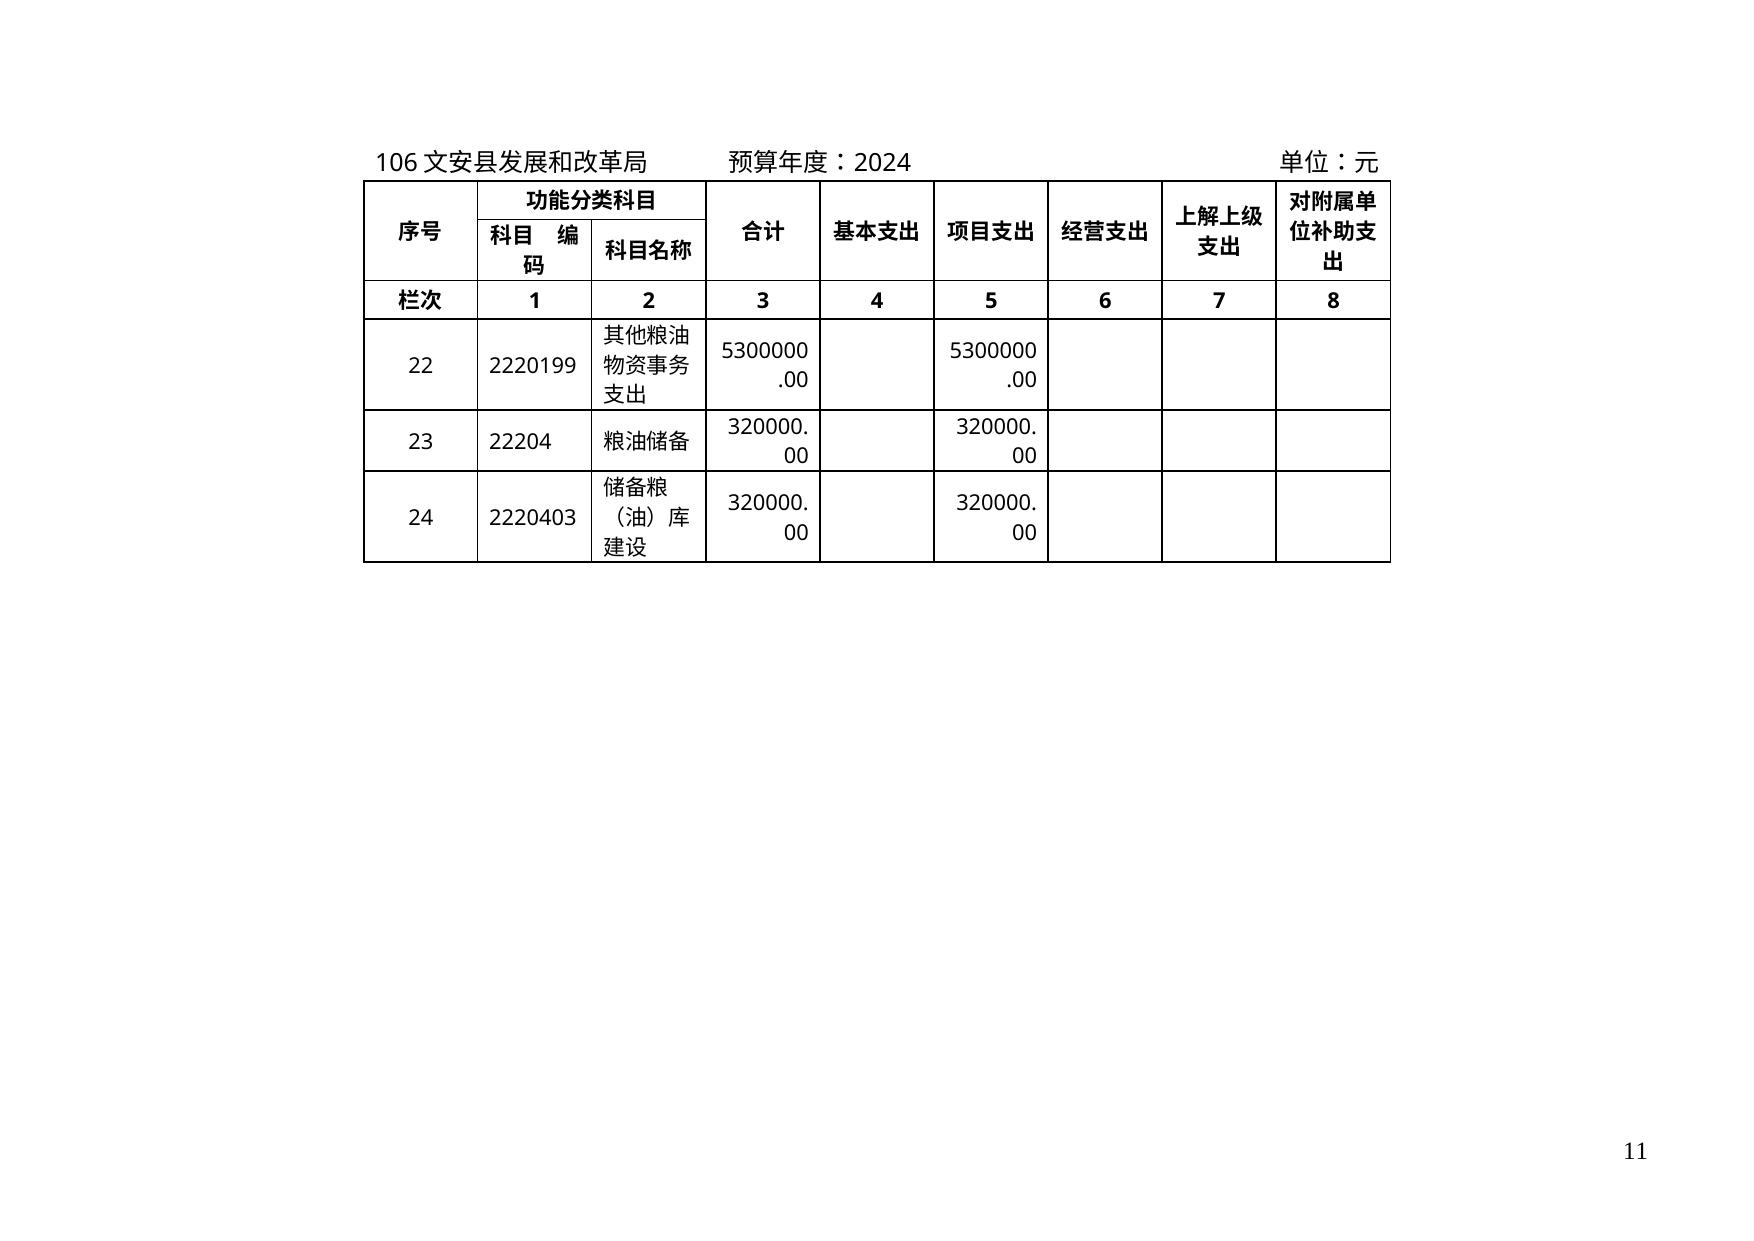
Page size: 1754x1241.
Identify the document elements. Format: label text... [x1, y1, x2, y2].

table_cell [1277, 411, 1390, 470]
table_cell 储备粮（油）库建设 [592, 472, 705, 561]
table_header 预算年度：2024 [707, 143, 933, 180]
table_cell 基本支出 [821, 182, 933, 280]
table_cell 2220199 [478, 320, 591, 409]
table_cell 320000.00 [707, 411, 819, 470]
table_header 106文安县发展和改革局 [365, 143, 705, 180]
table_cell 5300000.00 [707, 320, 819, 409]
table_cell [1049, 320, 1161, 409]
table_cell [821, 472, 933, 561]
table_cell 合计 [707, 182, 819, 280]
table_cell [1277, 320, 1390, 409]
table_cell 4 [821, 281, 933, 318]
table_cell 功能分类科目 [478, 182, 705, 219]
table_cell [1049, 472, 1161, 561]
table_cell 1 [478, 281, 591, 318]
table_cell 项目支出 [935, 182, 1047, 280]
table_cell 23 [365, 411, 477, 470]
table_header 单位：元 [935, 143, 1390, 180]
table_cell 对附属单位补助支出 [1277, 182, 1390, 280]
table_cell 经营支出 [1049, 182, 1161, 280]
table_cell 5 [935, 281, 1047, 318]
table_cell 科目 编码 [478, 220, 591, 280]
table_cell [1163, 472, 1275, 561]
table_cell 6 [1049, 281, 1161, 318]
table_cell [1163, 411, 1275, 470]
table_cell 320000.00 [707, 472, 819, 561]
table_cell 320000.00 [935, 472, 1047, 561]
table_cell [821, 411, 933, 470]
table_cell 2220403 [478, 472, 591, 561]
table_cell 科目名称 [592, 220, 705, 280]
table_cell 2 [592, 281, 705, 318]
table_cell [1049, 411, 1161, 470]
table_cell 24 [365, 472, 477, 561]
table_cell 8 [1277, 281, 1390, 318]
table_cell 22204 [478, 411, 591, 470]
table_cell 上解上级 支出 [1163, 182, 1275, 280]
table_cell 22 [365, 320, 477, 409]
table_cell 7 [1163, 281, 1275, 318]
table_cell [1163, 320, 1275, 409]
table_cell 其他粮油物资事务支出 [592, 320, 705, 409]
table_cell 粮油储备 [592, 411, 705, 470]
table_cell 栏次 [365, 281, 477, 318]
table_cell 序号 [365, 182, 477, 280]
table_cell 5300000.00 [935, 320, 1047, 409]
table_cell [821, 320, 933, 409]
table_cell 320000.00 [935, 411, 1047, 470]
table_cell [1277, 472, 1390, 561]
table_cell 3 [707, 281, 819, 318]
